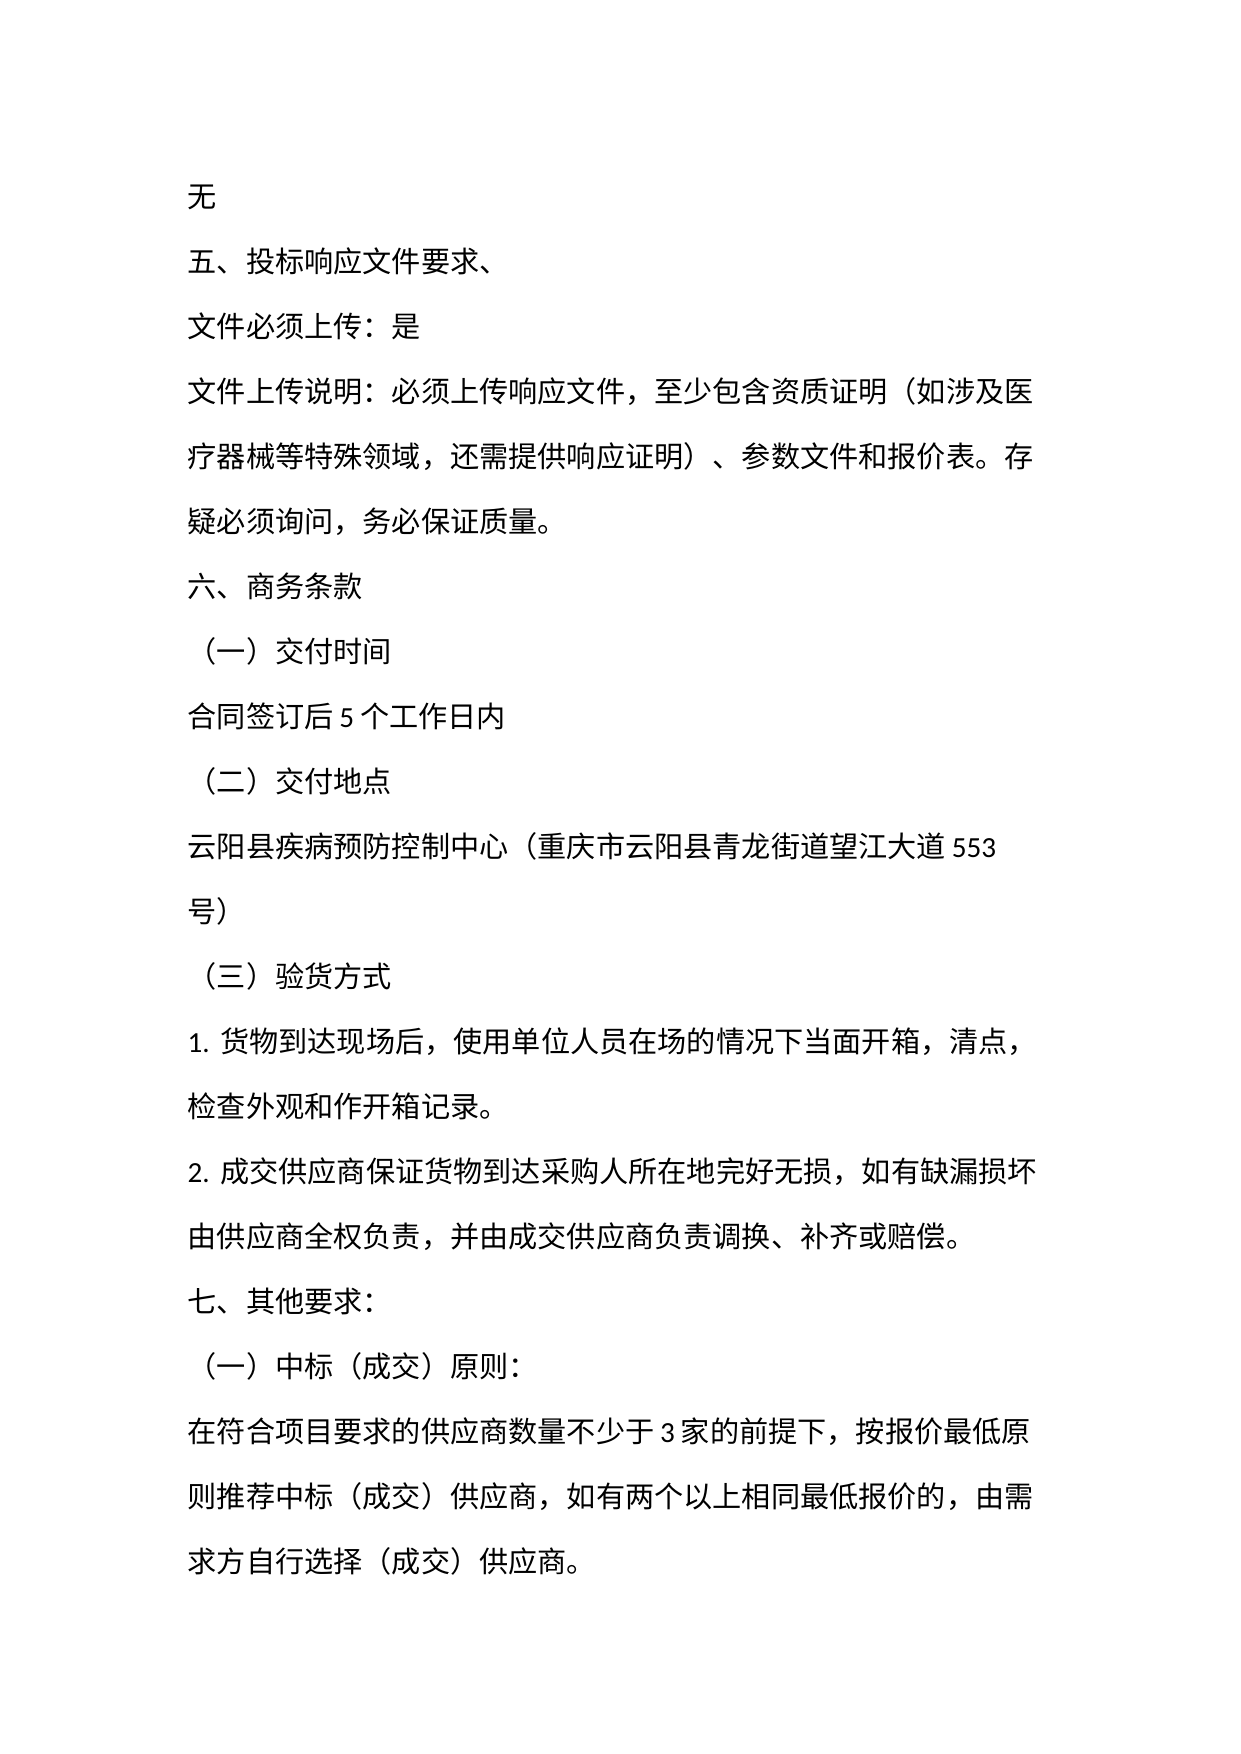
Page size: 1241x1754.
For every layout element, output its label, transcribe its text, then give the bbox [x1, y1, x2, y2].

text 文件上传说明：必须上传响应文件，至少包含资质证明（如涉及医疗器械等特殊领域，还需提供响应证明）、参数文件和报价表。存疑必须询问，务必保证质量。 [187, 357, 1053, 552]
list 投标响应文件要求、 [187, 227, 1053, 292]
list 验货方式 [187, 942, 1053, 1007]
list 交付地点 [187, 747, 1053, 812]
text 无 [187, 162, 1053, 227]
text 合同签订后5个工作日内 [187, 682, 1053, 747]
list 其他要求： [187, 1267, 1053, 1332]
list 交付时间 [187, 617, 1053, 682]
list 成交供应商保证货物到达采购人所在地完好无损，如有缺漏损坏由供应商全权负责，并由成交供应商负责调换、补齐或赔偿。 [187, 1137, 1053, 1267]
list 商务条款 [187, 552, 1053, 617]
list 货物到达现场后，使用单位人员在场的情况下当面开箱，清点，检查外观和作开箱记录。 [187, 1007, 1053, 1137]
text 云阳县疾病预防控制中心（重庆市云阳县青龙街道望江大道553号） [187, 812, 1053, 942]
text 在符合项目要求的供应商数量不少于3家的前提下，按报价最低原则推荐中标（成交）供应商，如有两个以上相同最低报价的，由需求方自行选择（成交）供应商。 [187, 1397, 1053, 1592]
text 文件必须上传：是 [187, 292, 1053, 357]
list 中标（成交）原则： [187, 1332, 1053, 1397]
